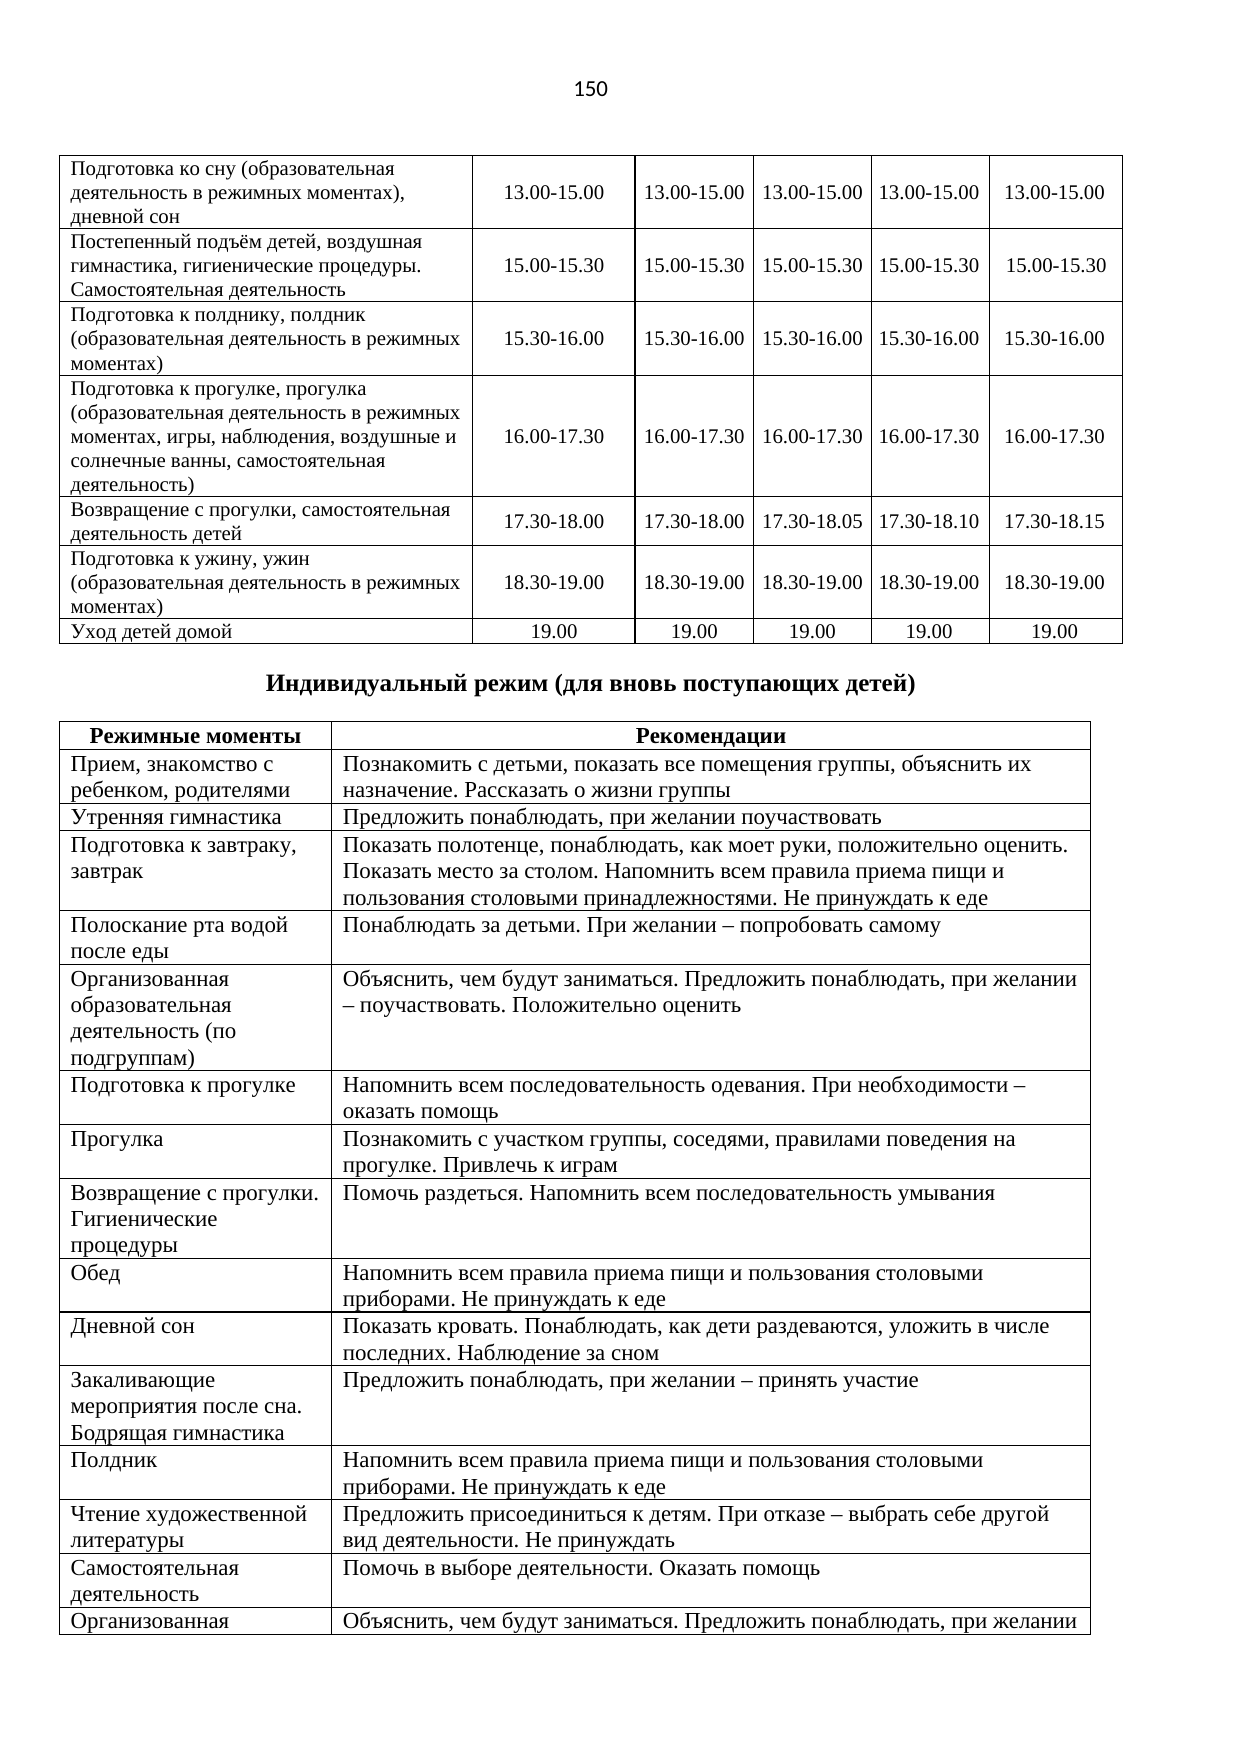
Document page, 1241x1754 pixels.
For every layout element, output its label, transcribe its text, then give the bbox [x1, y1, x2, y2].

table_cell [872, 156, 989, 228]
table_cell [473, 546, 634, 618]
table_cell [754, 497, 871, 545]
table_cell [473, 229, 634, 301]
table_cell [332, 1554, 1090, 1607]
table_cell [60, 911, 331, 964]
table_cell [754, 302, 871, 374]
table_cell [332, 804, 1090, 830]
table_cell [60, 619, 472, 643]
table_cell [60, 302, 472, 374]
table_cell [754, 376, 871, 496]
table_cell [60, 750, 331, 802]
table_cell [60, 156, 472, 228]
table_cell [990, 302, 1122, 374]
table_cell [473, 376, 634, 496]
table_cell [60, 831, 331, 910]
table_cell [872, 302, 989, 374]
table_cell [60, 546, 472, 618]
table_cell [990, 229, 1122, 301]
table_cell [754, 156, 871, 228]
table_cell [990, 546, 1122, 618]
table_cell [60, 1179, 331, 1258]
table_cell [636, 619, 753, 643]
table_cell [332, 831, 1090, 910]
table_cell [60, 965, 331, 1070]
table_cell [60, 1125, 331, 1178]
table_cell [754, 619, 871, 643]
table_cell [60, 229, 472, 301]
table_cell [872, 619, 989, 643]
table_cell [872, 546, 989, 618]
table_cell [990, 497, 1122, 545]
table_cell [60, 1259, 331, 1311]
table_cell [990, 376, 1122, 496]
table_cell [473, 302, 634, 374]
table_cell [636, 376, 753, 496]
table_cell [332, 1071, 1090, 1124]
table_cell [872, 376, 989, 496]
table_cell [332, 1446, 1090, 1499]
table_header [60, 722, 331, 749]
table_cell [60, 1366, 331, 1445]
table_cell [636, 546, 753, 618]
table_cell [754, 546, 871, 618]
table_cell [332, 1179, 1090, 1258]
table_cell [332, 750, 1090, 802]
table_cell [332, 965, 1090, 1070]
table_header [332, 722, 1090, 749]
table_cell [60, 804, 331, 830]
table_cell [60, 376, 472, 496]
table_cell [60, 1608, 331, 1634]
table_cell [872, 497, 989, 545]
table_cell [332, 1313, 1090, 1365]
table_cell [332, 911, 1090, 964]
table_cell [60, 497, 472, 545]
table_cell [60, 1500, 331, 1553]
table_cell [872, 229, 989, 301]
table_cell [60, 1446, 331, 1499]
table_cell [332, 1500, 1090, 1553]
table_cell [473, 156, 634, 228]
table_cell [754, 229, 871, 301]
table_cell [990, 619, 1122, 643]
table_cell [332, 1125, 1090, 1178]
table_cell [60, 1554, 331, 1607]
text Индивидуальный режим (для вновь поступающих детей) [59, 668, 1122, 697]
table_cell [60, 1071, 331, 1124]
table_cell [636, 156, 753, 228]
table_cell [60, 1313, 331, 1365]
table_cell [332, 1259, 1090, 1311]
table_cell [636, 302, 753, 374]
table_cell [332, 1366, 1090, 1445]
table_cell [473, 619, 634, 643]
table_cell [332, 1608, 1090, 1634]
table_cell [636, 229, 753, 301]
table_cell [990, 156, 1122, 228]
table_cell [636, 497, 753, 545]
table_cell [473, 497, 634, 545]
